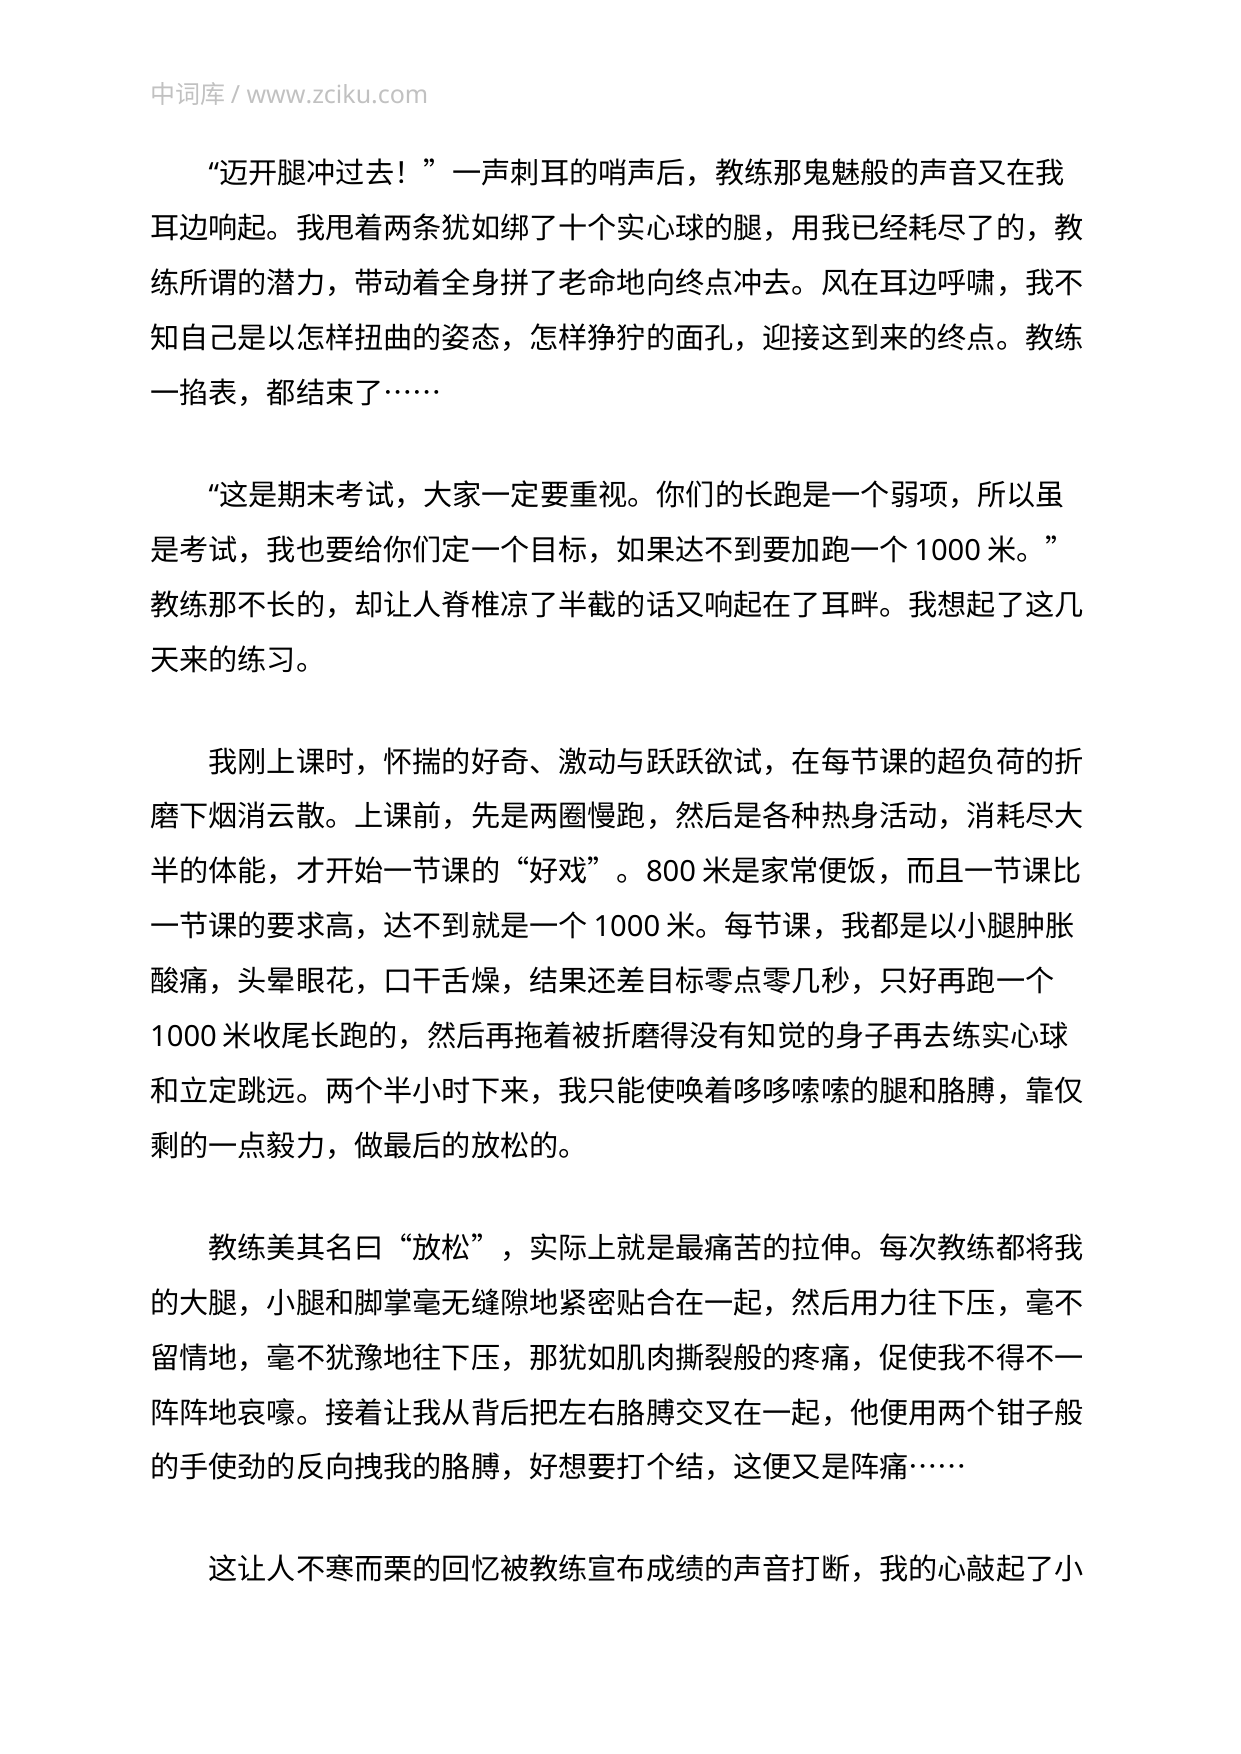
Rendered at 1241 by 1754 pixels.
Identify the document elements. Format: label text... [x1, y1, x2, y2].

text “迈开腿冲过去！”一声刺耳的哨声后，教练那鬼魅般的声音又在我耳边响起。我甩着两条犹如绑了十个实心球的腿，用我已经耗尽了的，教练所谓的潜力，带动着全身拼了老命地向终点冲去。风在耳边呼啸，我不知自己是以怎样扭曲的姿态，怎样狰狞的面孔，迎接这到来的终点。教练一掐表，都结束了…… [150, 150, 1090, 412]
text 我刚上课时，怀揣的好奇、激动与跃跃欲试，在每节课的超负荷的折磨下烟消云散。上课前，先是两圈慢跑，然后是各种热身活动，消耗尽大半的体能，才开始一节课的“好戏”。800米是家常便饭，而且一节课比一节课的要求高，达不到就是一个1000米。每节课，我都是以小腿肿胀酸痛，头晕眼花，口干舌燥，结果还差目标零点零几秒，只好再跑一个1000米收尾长跑的，然后再拖着被折磨得没有知觉的身子再去练实心球和立定跳远。两个半小时下来，我只能使唤着哆哆嗦嗦的腿和胳膊，靠仅剩的一点毅力，做最后的放松的。 [150, 738, 1090, 1165]
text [150, 1546, 1090, 1588]
text 教练美其名曰“放松”，实际上就是最痛苦的拉伸。每次教练都将我的大腿，小腿和脚掌毫无缝隙地紧密贴合在一起，然后用力往下压，毫不留情地，毫不犹豫地往下压，那犹如肌肉撕裂般的疼痛，促使我不得不一阵阵地哀嚎。接着让我从背后把左右胳膊交叉在一起，他便用两个钳子般的手使劲的反向拽我的胳膊，好想要打个结，这便又是阵痛…… [150, 1224, 1090, 1486]
text “这是期末考试，大家一定要重视。你们的长跑是一个弱项，所以虽是考试，我也要给你们定一个目标，如果达不到要加跑一个1000米。”教练那不长的，却让人脊椎凉了半截的话又响起在了耳畔。我想起了这几天来的练习。 [150, 471, 1090, 679]
